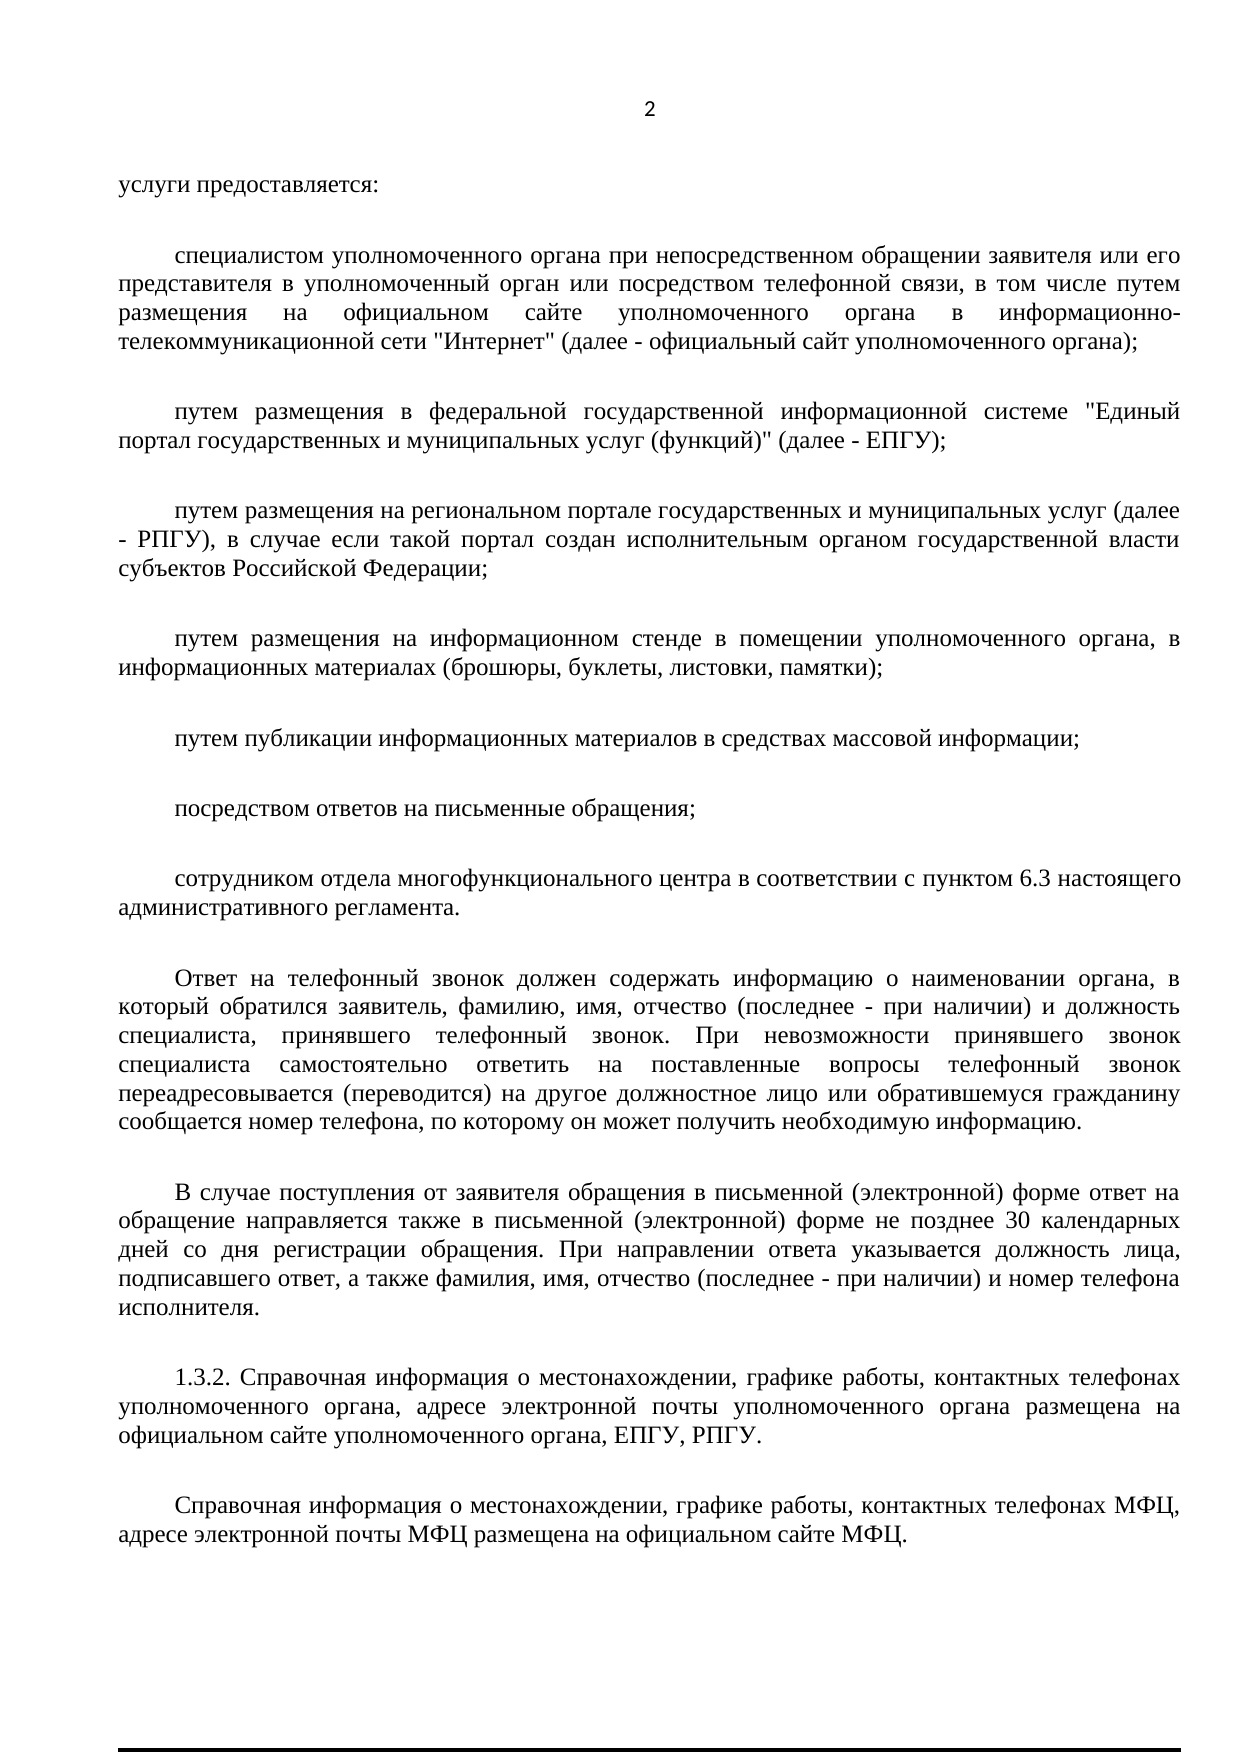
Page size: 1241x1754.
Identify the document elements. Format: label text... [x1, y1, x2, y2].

text Ответ на телефонный звонок должен содержать информацию о наименовании органа, в который обратился заявитель, фамилию, имя, отчество (последнее - при наличии) и должность специалиста, принявшего телефонный звонок. При невозможности принявшего звонок специалиста самостоятельно ответить на поставленные вопросы телефонный звонок переадресовывается (переводится) на другое должностное лицо или обратившемуся гражданину сообщается номер телефона, по которому он может получить необходимую информацию. [118, 963, 1181, 1135]
text 1.3.2. Справочная информация о местонахождении, графике работы, контактных телефонах уполномоченного органа, адресе электронной почты уполномоченного органа размещена на официальном сайте уполномоченного органа, ЕПГУ, РПГУ. [118, 1362, 1181, 1448]
text Справочная информация о местонахождении, графике работы, контактных телефонах МФЦ, адресе электронной почты МФЦ размещена на официальном сайте МФЦ. [118, 1490, 1181, 1548]
text путем размещения на информационном стенде в помещении уполномоченного органа, в информационных материалах (брошюры, буклеты, листовки, памятки); [118, 623, 1181, 681]
text сотрудником отдела многофункционального центра в соответствии с пунктом 6.3 настоящего административного регламента. [118, 863, 1181, 921]
text путем размещения на региональном портале государственных и муниципальных услуг (далее - РПГУ), в случае если такой портал создан исполнительным органом государственной власти субъектов Российской Федерации; [118, 496, 1181, 582]
text путем размещения в федеральной государственной информационной системе "Единый портал государственных и муниципальных услуг (функций)" (далее - ЕПГУ); [118, 396, 1181, 454]
text В случае поступления от заявителя обращения в письменной (электронной) форме ответ на обращение направляется также в письменной (электронной) форме не позднее 30 календарных дней со дня регистрации обращения. При направлении ответа указывается должность лица, подписавшего ответ, а также фамилия, имя, отчество (последнее - при наличии) и номер телефона исполнителя. [118, 1177, 1181, 1321]
text путем публикации информационных материалов в средствах массовой информации; [118, 723, 1181, 751]
text специалистом уполномоченного органа при непосредственном обращении заявителя или его представителя в уполномоченный орган или посредством телефонной связи, в том числе путем размещения на официальном сайте уполномоченного органа в информационно-телекоммуникационной сети "Интернет" (далее - официальный сайт уполномоченного органа); [118, 240, 1181, 355]
text посредством ответов на письменные обращения; [118, 793, 1181, 822]
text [118, 169, 1181, 198]
